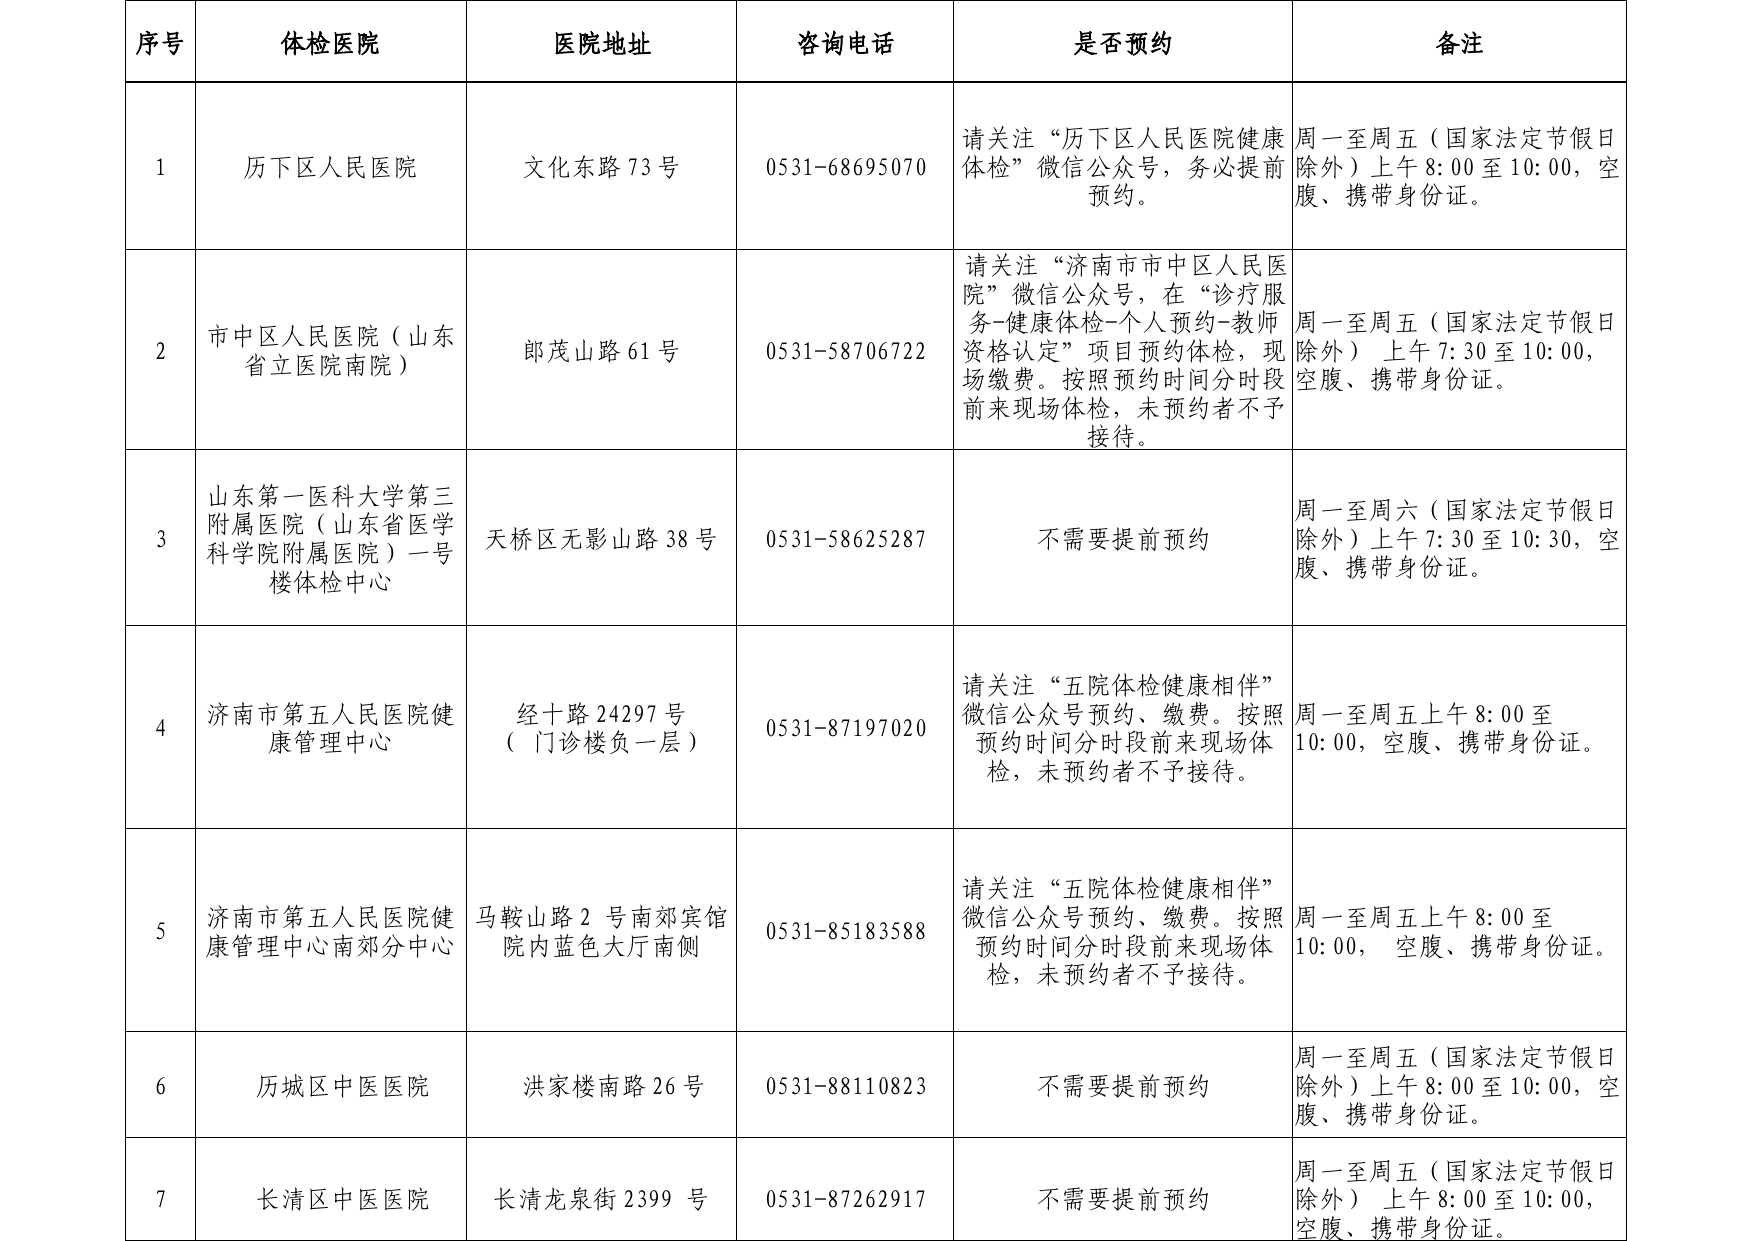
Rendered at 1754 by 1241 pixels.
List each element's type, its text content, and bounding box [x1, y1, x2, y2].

table_header 体检医院 [196, 1, 466, 81]
table_cell 0531-87262917 [737, 1138, 953, 1240]
table_cell 历下区人民医院 [196, 83, 466, 248]
table_cell 0531-58706722 [737, 250, 953, 449]
table_cell 天桥区无影山路38号 [467, 450, 736, 624]
table_cell 请关注“济南市市中区人民医院”微信公众号，在“诊疗服务-健康体检-个人预约-教师资格认定”项目预约体检，现场缴费。按照预约时间分时段前来现场体检，未预约者不予接待。 [954, 250, 1292, 449]
table_cell 0531-88110823 [737, 1032, 953, 1137]
table_cell 洪家楼南路26号 [467, 1032, 736, 1137]
table_cell 4 [126, 626, 195, 828]
table_cell 0531-58625287 [737, 450, 953, 624]
table_cell 不需要提前预约 [954, 1032, 1292, 1137]
table_cell 6 [126, 1032, 195, 1137]
table_cell 3 [126, 450, 195, 624]
table_cell 0531-68695070 [737, 83, 953, 248]
table_cell 经十路24297号 （ 门诊楼负一层） [467, 626, 736, 828]
table_cell 周一至周五上午8:00至10:00，空腹、携带身份证。 [1293, 626, 1626, 828]
table_header 序号 [126, 1, 195, 81]
table_cell 1 [126, 83, 195, 248]
table_cell 周一至周五上午8:00至10:00， 空腹、携带身份证。 [1293, 829, 1626, 1031]
table_cell 不需要提前预约 [954, 450, 1292, 624]
table_cell 周一至周五（国家法定节假日除外）上午8:00至10:00，空腹、携带身份证。 [1293, 83, 1626, 248]
table_cell 郎茂山路61号 [467, 250, 736, 449]
table_cell 山东第一医科大学第三附属医院（山东省医学科学院附属医院）一号楼体检中心 [196, 450, 466, 624]
table_cell 请关注“五院体检健康相伴”微信公众号预约、缴费。按照预约时间分时段前来现场体检，未预约者不予接待。 [954, 626, 1292, 828]
table_cell 周一至周五（国家法定节假日除外） 上午8:00至10:00，空腹、携带身份证。 [1293, 1138, 1626, 1240]
table_header 是否预约 [954, 1, 1292, 81]
table_cell 0531-85183588 [737, 829, 953, 1031]
table_cell 周一至周六（国家法定节假日除外）上午7:30至10:30，空腹、携带身份证。 [1293, 450, 1626, 624]
table_cell 文化东路73号 [467, 83, 736, 248]
table_cell 济南市第五人民医院健康管理中心 [196, 626, 466, 828]
table_header 备注 [1293, 1, 1626, 81]
table_cell 7 [126, 1138, 195, 1240]
table_cell 2 [126, 250, 195, 449]
table_cell 长清区中医医院 [196, 1138, 466, 1240]
table_cell 周一至周五（国家法定节假日除外） 上午7:30至10:00，空腹、携带身份证。 [1293, 250, 1626, 449]
table_header 医院地址 [467, 1, 736, 81]
table_cell 市中区人民医院（山东省立医院南院） [196, 250, 466, 449]
table_cell 5 [126, 829, 195, 1031]
table_cell 历城区中医医院 [196, 1032, 466, 1137]
table_cell 济南市第五人民医院健康管理中心南郊分中心 [196, 829, 466, 1031]
table_cell 不需要提前预约 [954, 1138, 1292, 1240]
table_cell 长清龙泉街2399 号 [467, 1138, 736, 1240]
table_cell 0531-87197020 [737, 626, 953, 828]
table_cell 请关注“历下区人民医院健康体检”微信公众号，务必提前预约。 [954, 83, 1292, 248]
table_cell 马鞍山路2 号南郊宾馆院内蓝色大厅南侧 [467, 829, 736, 1031]
table_cell 请关注“五院体检健康相伴”微信公众号预约、缴费。按照预约时间分时段前来现场体检，未预约者不予接待。 [954, 829, 1292, 1031]
table_header 咨询电话 [737, 1, 953, 81]
table_cell 周一至周五（国家法定节假日除外）上午8:00至10:00，空腹、携带身份证。 [1293, 1032, 1626, 1137]
